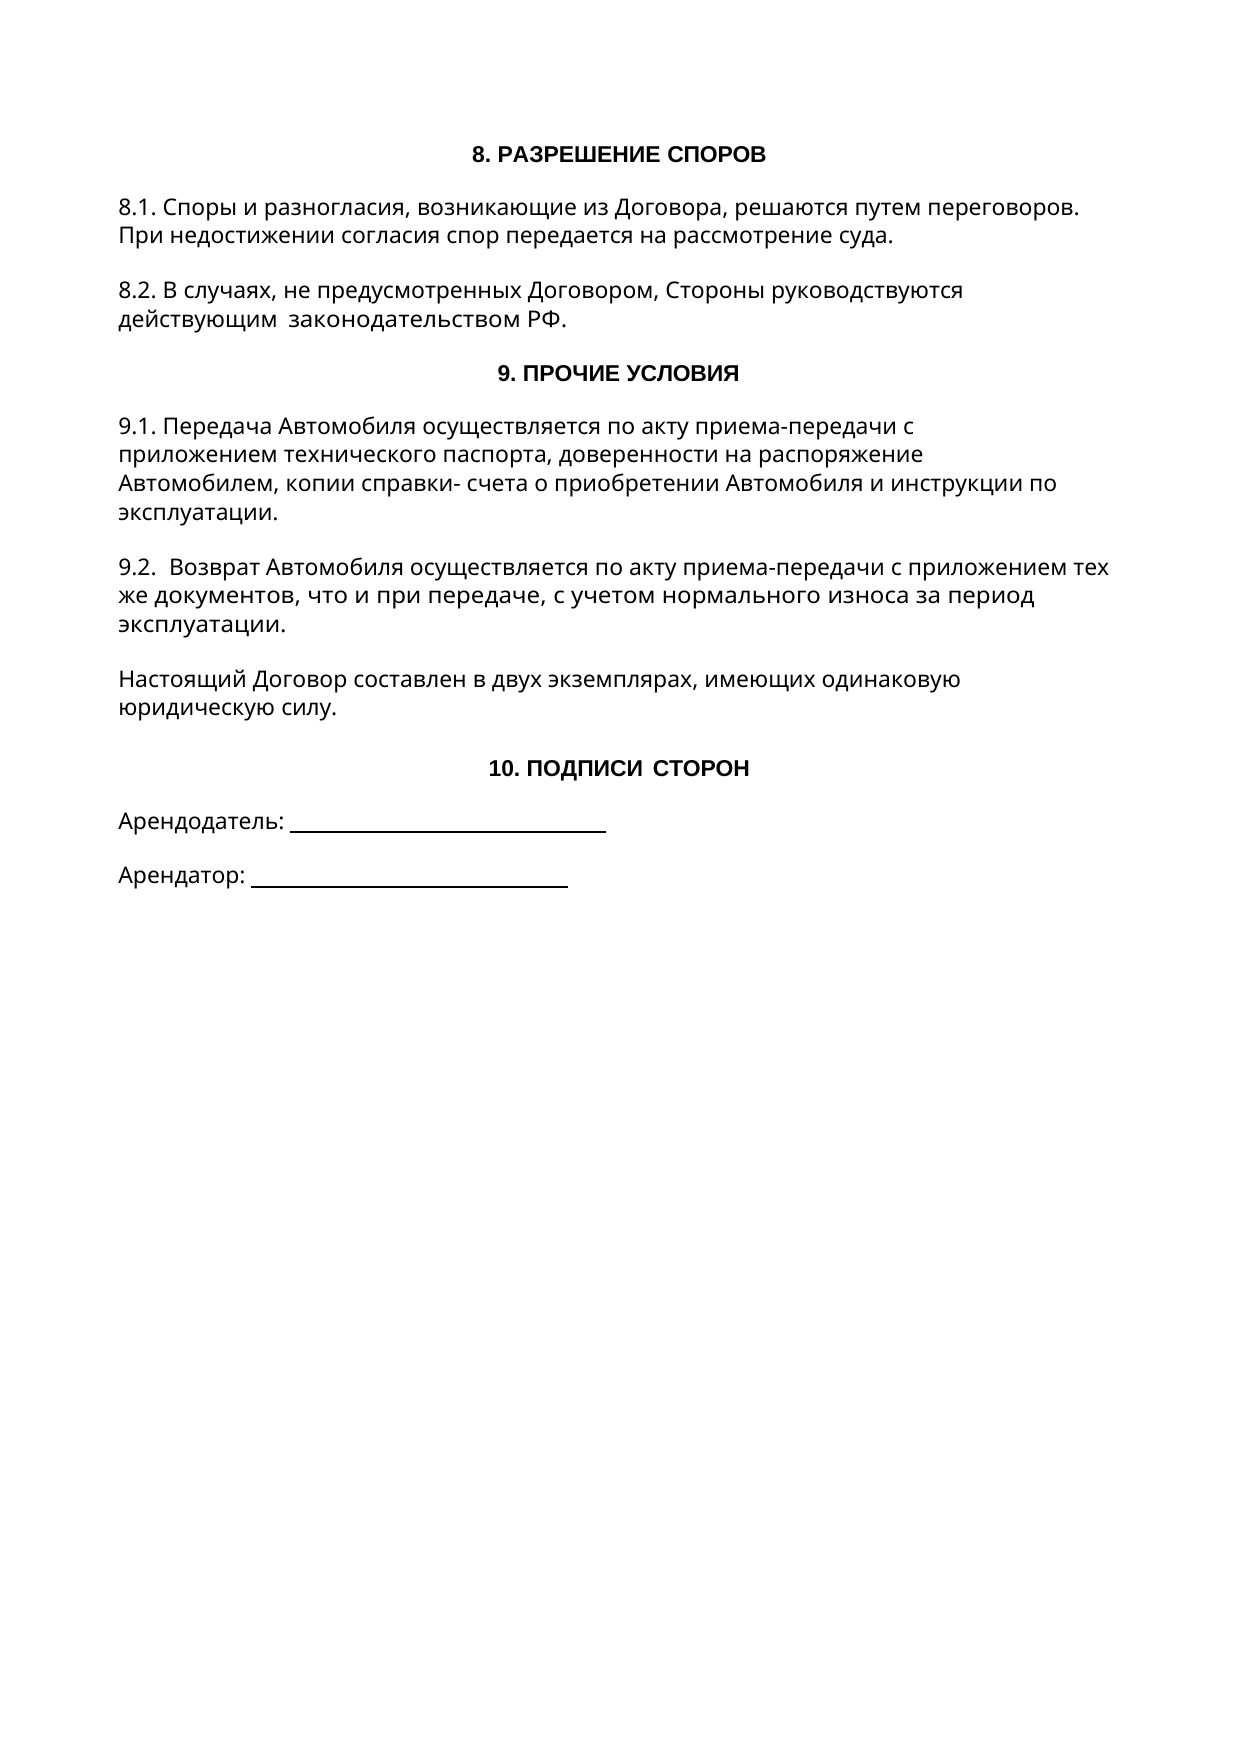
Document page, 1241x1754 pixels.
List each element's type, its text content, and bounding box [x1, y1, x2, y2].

text Настоящий Договор составлен в двух экземплярах, имеющих одинаковую юридическую силу. [118, 664, 1114, 722]
subtitle РАЗРЕШЕНИЕ СПОРОВ [472, 141, 1122, 167]
list Возврат Автомобиля осуществляется по акту приема-передачи с приложением тех же документов, что и при передаче, с учетом нормального износа за период эксплуатации. [118, 552, 1112, 639]
text Арендатор: [118, 859, 1122, 891]
text Арендодатель: [118, 805, 1122, 836]
subtitle ПРОЧИЕ УСЛОВИЯ [497, 359, 1122, 386]
subtitle ПОДПИСИ СТОРОН [488, 755, 1122, 781]
list Передача Автомобиля осуществляется по акту приема-передачи с приложением технического паспорта, доверенности на распоряжение Автомобилем, копии справки- счета о приобретении Автомобиля и инструкции по эксплуатации. [118, 411, 1064, 527]
list Споры и разногласия, возникающие из Договора, решаются путем переговоров. При недостижении согласия спор передается на рассмотрение суда. [118, 193, 1091, 251]
list В случаях, не предусмотренных Договором, Стороны руководствуются действующим законодательством РФ. [118, 276, 1098, 334]
